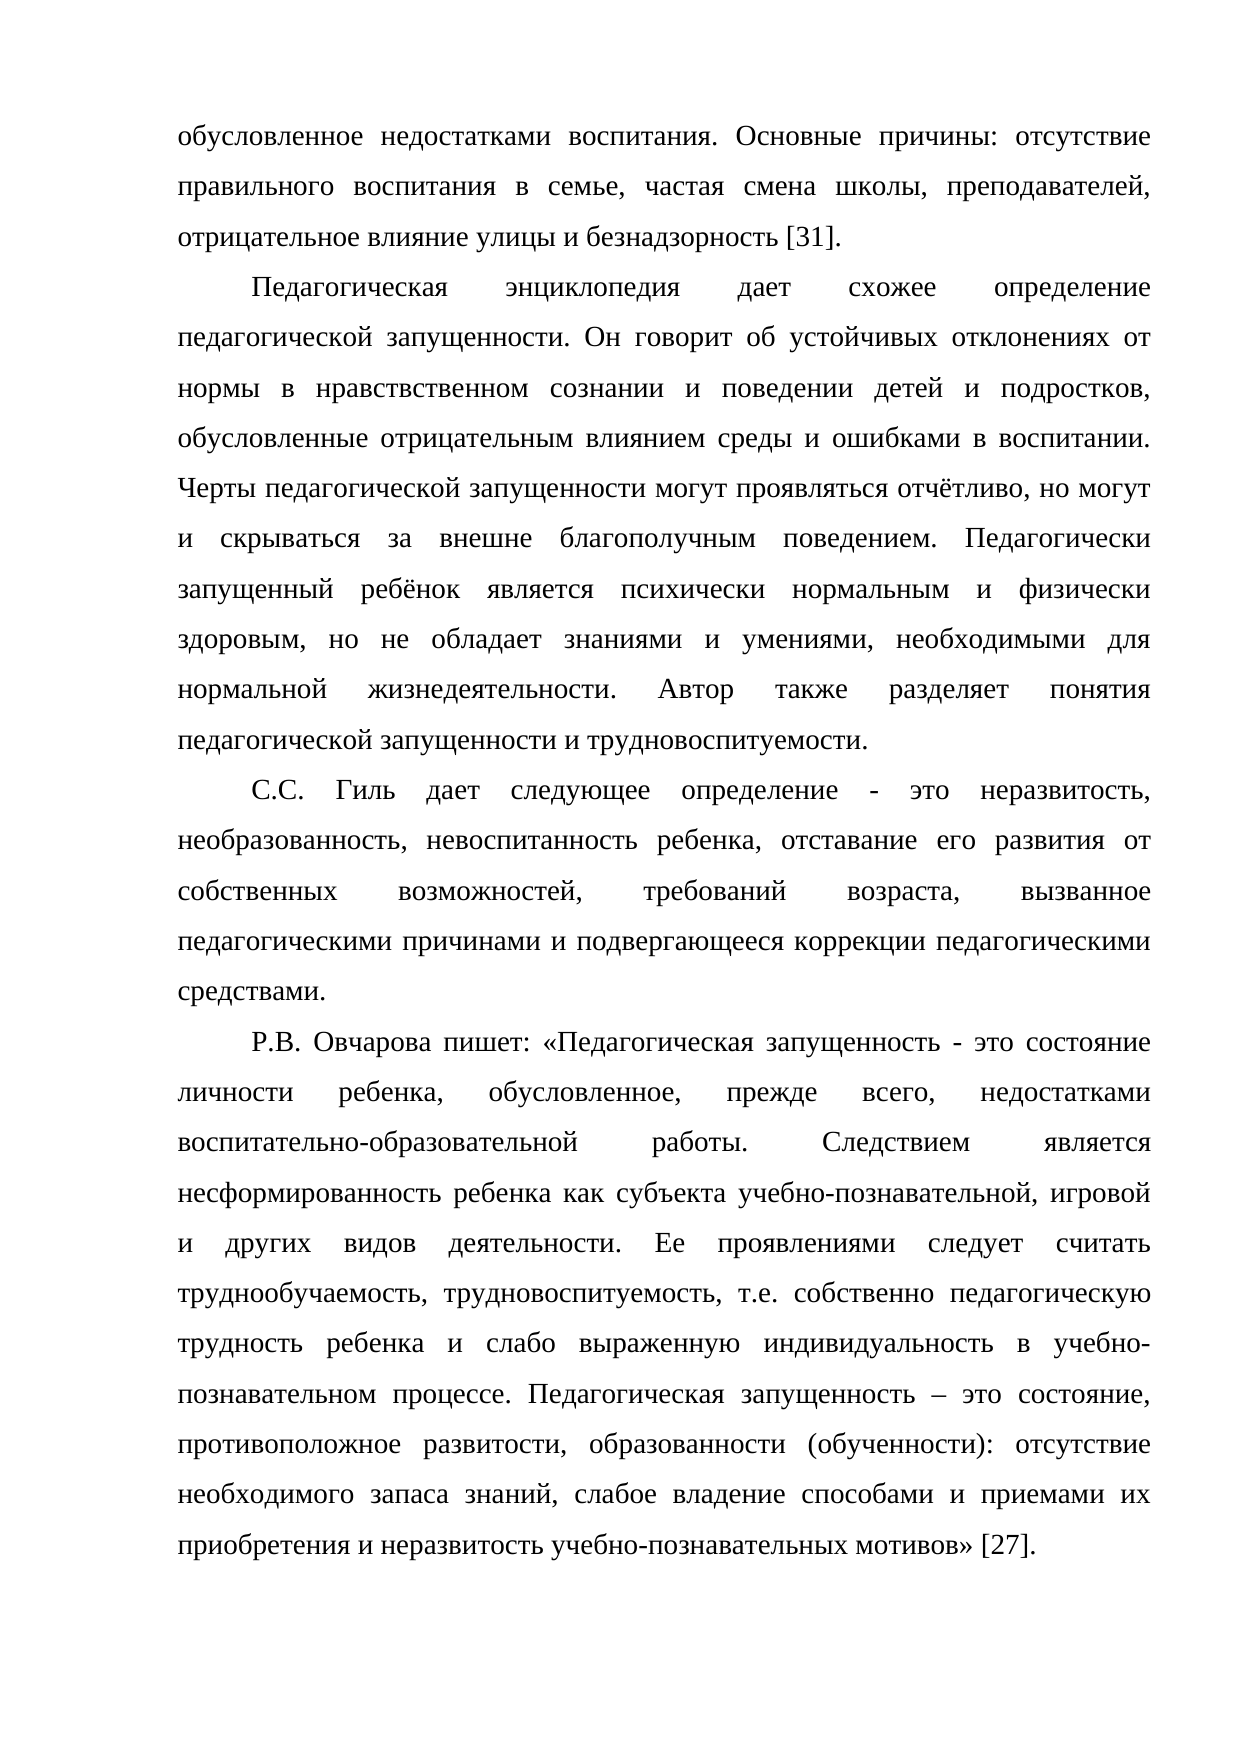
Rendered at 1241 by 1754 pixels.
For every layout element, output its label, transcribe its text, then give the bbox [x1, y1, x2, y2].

text Р.В. Овчарова пишет: «Педагогическая запущенность - это состояние личности ребенка, обусловленное, прежде всего, недостатками воспитательно-образовательной работы. Следствием является несформированность ребенка как субъекта учебно-познавательной, игровой и других видов деятельности. Ее проявлениями следует считать труднообучаемость, трудновоспитуемость, т.е. собственно педагогическую трудность ребенка и слабо выраженную индивидуальность в учебно-познавательном процессе. Педагогическая запущенность – это состояние, противоположное развитости, образованности (обученности): отсутствие необходимого запаса знаний, слабое владение способами и приемами их приобретения и неразвитость учебно-познавательных мотивов» [27]. [177, 1024, 1152, 1560]
text Педагогическая энциклопедия дает схожее определение педагогической запущенности. Он говорит об устойчивых отклонениях от нормы в нравствственном сознании и поведении детей и подростков, обусловленные отрицательным влиянием среды и ошибками в воспитании. Черты педагогической запущенности могут проявляться отчётливо, но могут и скрываться за внешне благополучным поведением. Педагогически запущенный ребёнок является психически нормальным и физически здоровым, но не обладает знаниями и умениями, необходимыми для нормальной жизнедеятельности. Автор также разделяет понятия педагогической запущенности и трудновоспитуемости. [177, 269, 1152, 755]
text С.С. Гиль дает следующее определение - это неразвитость, необразованность, невоспитанность ребенка, отставание его развития от собственных возможностей, требований возраста, вызванное педагогическими причинами и подвергающееся коррекции педагогическими средствами. [177, 772, 1152, 1007]
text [177, 118, 1152, 252]
